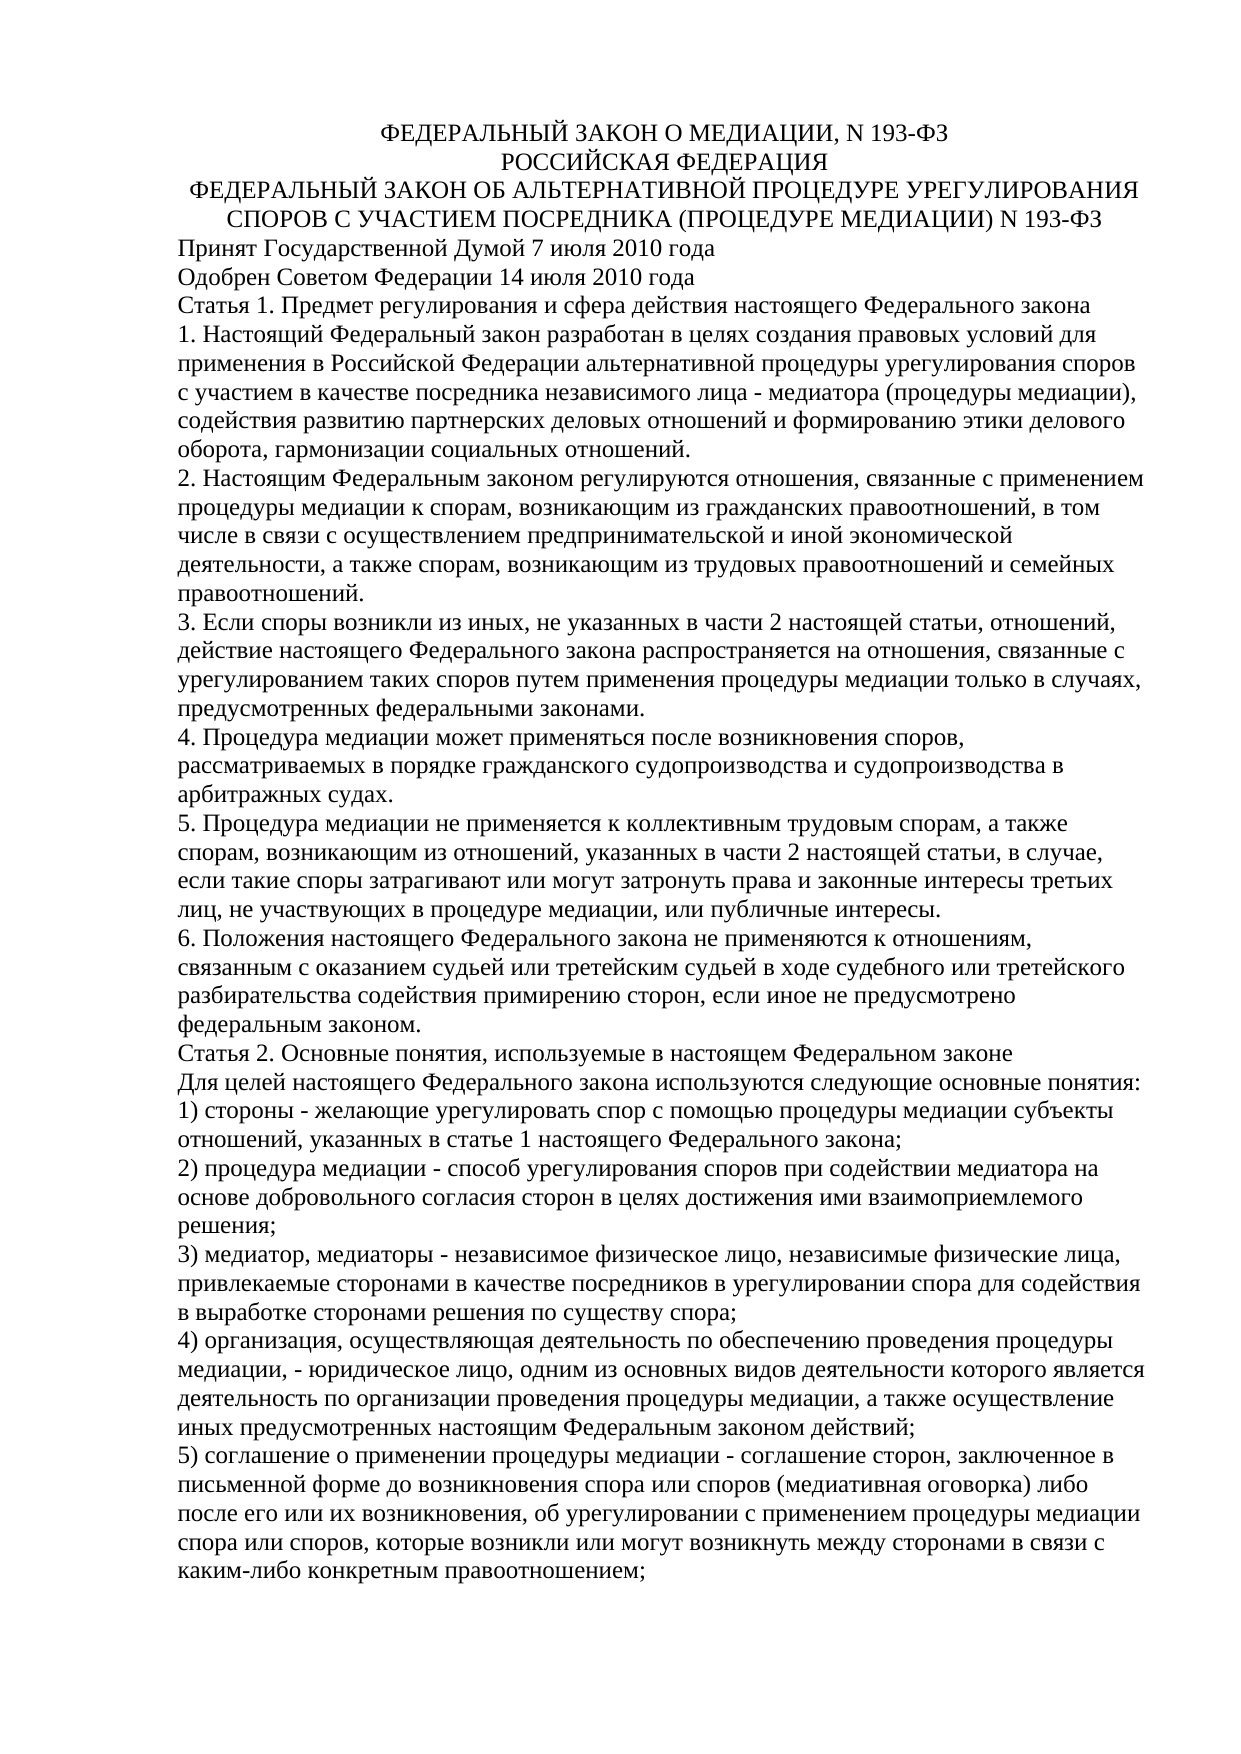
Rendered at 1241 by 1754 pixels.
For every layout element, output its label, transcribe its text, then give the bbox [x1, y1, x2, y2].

text Статья 2. Основные понятия, используемые в настоящем Федеральном законе [177, 1038, 1152, 1067]
text 3) медиатор, медиаторы - независимое физическое лицо, независимые физические лица, привлекаемые сторонами в качестве посредников в урегулировании спора для содействия в выработке сторонами решения по существу спора; [177, 1239, 1152, 1326]
text 2) процедура медиации - способ урегулирования споров при содействии медиатора на основе добровольного согласия сторон в целях достижения ими взаимоприемлемого решения; [177, 1153, 1152, 1239]
text 5) соглашение о применении процедуры медиации - соглашение сторон, заключенное в письменной форме до возникновения спора или споров (медиативная оговорка) либо после его или их возникновения, об урегулировании с применением процедуры медиации спора или споров, которые возникли или могут возникнуть между сторонами в связи с каким-либо конкретным правоотношением; [177, 1441, 1152, 1584]
text 1) стороны - желающие урегулировать спор с помощью процедуры медиации субъекты отношений, указанных в статье 1 настоящего Федерального закона; [177, 1096, 1152, 1153]
text ФЕДЕРАЛЬНЫЙ ЗАКОН О МЕДИАЦИИ, N 193-ФЗ [177, 118, 1152, 147]
text Принят Государственной Думой 7 июля 2010 года [177, 233, 1152, 262]
text 6. Положения настоящего Федерального закона не применяются к отношениям, связанным с оказанием судьей или третейским судьей в ходе судебного или третейского разбирательства содействия примирению сторон, если иное не предусмотрено федеральным законом. [177, 923, 1152, 1038]
text Одобрен Советом Федерации 14 июля 2010 года [177, 262, 1152, 291]
text 3. Если споры возникли из иных, не указанных в части 2 настоящей статьи, отношений, действие настоящего Федерального закона распространяется на отношения, связанные с урегулированием таких споров путем применения процедуры медиации только в случаях, предусмотренных федеральными законами. [177, 607, 1152, 722]
text 4. Процедура медиации может применяться после возникновения споров, рассматриваемых в порядке гражданского судопроизводства и судопроизводства в арбитражных судах. [177, 722, 1152, 808]
text РОССИЙСКАЯ ФЕДЕРАЦИЯ [177, 147, 1152, 176]
text 1. Настоящий Федеральный закон разработан в целях создания правовых условий для применения в Российской Федерации альтернативной процедуры урегулирования споров с участием в качестве посредника независимого лица - медиатора (процедуры медиации), содействия развитию партнерских деловых отношений и формированию этики делового оборота, гармонизации социальных отношений. [177, 319, 1152, 463]
text 5. Процедура медиации не применяется к коллективным трудовым спорам, а также спорам, возникающим из отношений, указанных в части 2 настоящей статьи, в случае, если такие споры затрагивают или могут затронуть права и законные интересы третьих лиц, не участвующих в процедуре медиации, или публичные интересы. [177, 808, 1152, 923]
text 2. Настоящим Федеральным законом регулируются отношения, связанные с применением процедуры медиации к спорам, возникающим из гражданских правоотношений, в том числе в связи с осуществлением предпринимательской и иной экономической деятельности, а также спорам, возникающим из трудовых правоотношений и семейных правоотношений. [177, 463, 1152, 607]
text 4) организация, осуществляющая деятельность по обеспечению проведения процедуры медиации, - юридическое лицо, одним из основных видов деятельности которого является деятельность по организации проведения процедуры медиации, а также осуществление иных предусмотренных настоящим Федеральным законом действий; [177, 1326, 1152, 1441]
text ФЕДЕРАЛЬНЫЙ ЗАКОН ОБ АЛЬТЕРНАТИВНОЙ ПРОЦЕДУРЕ УРЕГУЛИРОВАНИЯ СПОРОВ С УЧАСТИЕМ ПОСРЕДНИКА (ПРОЦЕДУРЕ МЕДИАЦИИ) N 193-ФЗ [177, 176, 1152, 233]
text Для целей настоящего Федерального закона используются следующие основные понятия: [177, 1067, 1152, 1096]
text Статья 1. Предмет регулирования и сфера действия настоящего Федерального закона [177, 291, 1152, 319]
